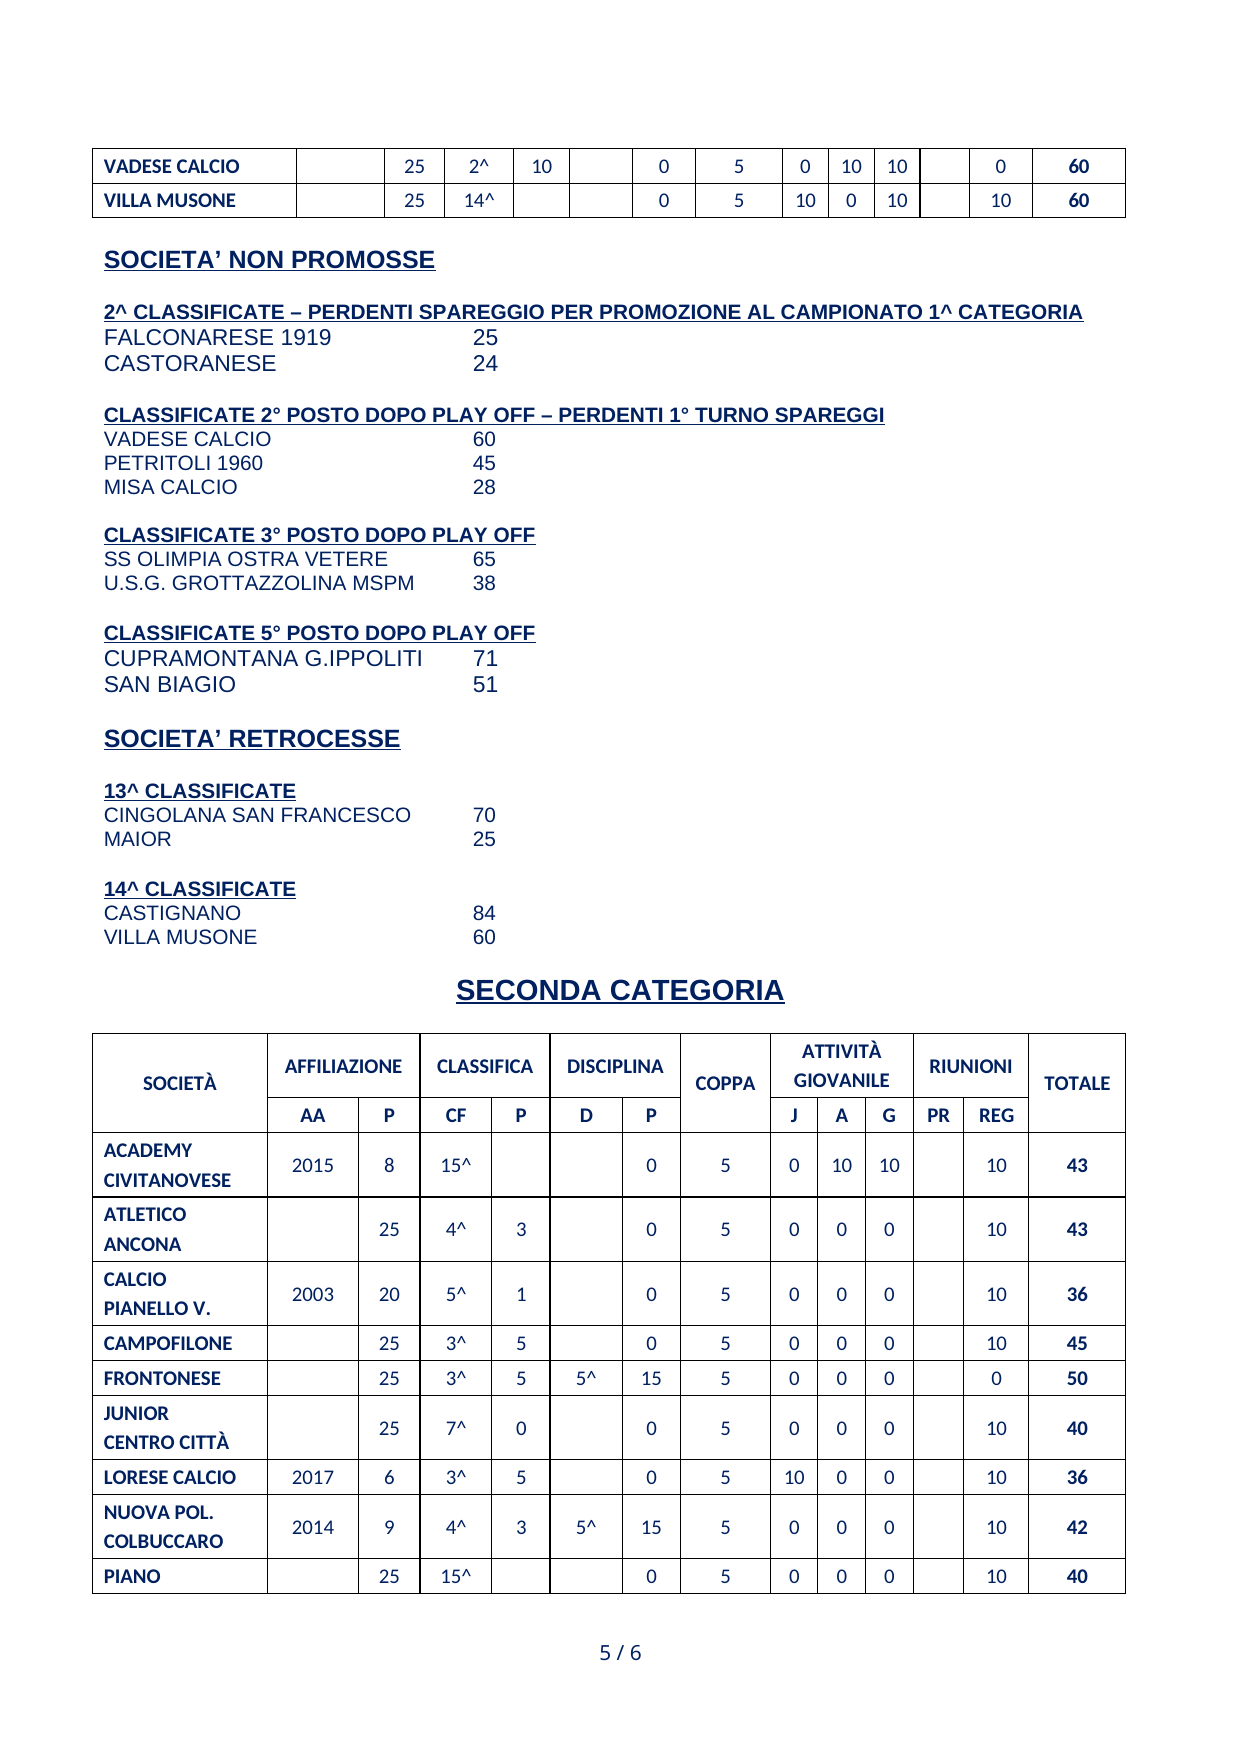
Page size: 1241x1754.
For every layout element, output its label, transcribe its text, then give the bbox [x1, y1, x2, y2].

table_cell JUNIOR CENTRO CITTÀ [93, 1396, 267, 1459]
table_cell 10 [771, 1460, 817, 1494]
table_cell 0 [866, 1361, 913, 1395]
table_header AFFILIAZIONE [268, 1034, 419, 1097]
table_cell 43 [1029, 1133, 1125, 1196]
table_cell PIANO SAN LAZZARO [93, 1559, 267, 1593]
table_cell 0 [818, 1559, 865, 1593]
table_cell 0 [866, 1396, 913, 1459]
table_cell CF [421, 1098, 491, 1132]
text SECONDA CATEGORIA [103, 973, 1137, 1007]
table_cell 0 [771, 1495, 817, 1558]
table_cell 2017 [268, 1460, 358, 1494]
table_cell 0 [964, 1361, 1028, 1395]
table_cell [921, 184, 969, 217]
table_cell 10 [866, 1133, 913, 1196]
text CUPRAMONTANA G.IPPOLITI 71 [103, 645, 1137, 671]
table_cell G [866, 1098, 913, 1132]
table_cell 5 [492, 1361, 549, 1395]
table_cell [914, 1133, 963, 1196]
table_cell 15^ [421, 1559, 491, 1593]
table_cell 0 [623, 1198, 680, 1261]
table_cell FRONTONESE [93, 1361, 267, 1395]
table_cell 0 [771, 1559, 817, 1593]
table_cell ACADEMY CIVITANOVESE [93, 1133, 267, 1196]
table_cell [551, 1460, 622, 1494]
table_cell 60 [1033, 149, 1125, 182]
table_cell VADESE CALCIO [93, 149, 296, 182]
table_cell [914, 1361, 963, 1395]
table_cell 5 [681, 1198, 770, 1261]
table_cell 2^ [445, 149, 513, 182]
table_cell [551, 1326, 622, 1360]
table_cell [268, 1198, 358, 1261]
table_cell 3 [492, 1198, 549, 1261]
table_cell [492, 1133, 549, 1196]
table_cell [551, 1262, 622, 1325]
text PETRITOLI 1960 45 [103, 451, 1137, 475]
table_cell 0 [818, 1396, 865, 1459]
table_cell 0 [829, 184, 874, 217]
table_cell 0 [866, 1559, 913, 1593]
table_cell [921, 149, 969, 182]
table_cell 60 [1033, 184, 1125, 217]
table_cell 0 [623, 1460, 680, 1494]
table_cell 10 [514, 149, 569, 182]
table_cell 10 [964, 1198, 1028, 1261]
table_header TOTALE [1029, 1034, 1125, 1132]
table_cell 15 [623, 1361, 680, 1395]
text CINGOLANA SAN FRANCESCO 70 [103, 803, 1137, 827]
text 14^ CLASSIFICATE [103, 877, 1137, 901]
table_cell [268, 1361, 358, 1395]
table_cell 0 [623, 1262, 680, 1325]
table_cell 5 [681, 1396, 770, 1459]
table_cell 5 [681, 1460, 770, 1494]
table_cell CALCIO PIANELLO V. [93, 1262, 267, 1325]
table_cell PR [914, 1098, 963, 1132]
text CASTIGNANO 84 [103, 901, 1137, 925]
text CLASSIFICATE 5° POSTO DOPO PLAY OFF [103, 621, 1137, 645]
table_cell 3^ [421, 1326, 491, 1360]
text U.S.G. GROTTAZZOLINA MSPM 38 [103, 571, 1137, 594]
table_cell [914, 1495, 963, 1558]
table_cell D [551, 1098, 622, 1132]
table_cell P [359, 1098, 419, 1132]
text SOCIETA’ NON PROMOSSE [103, 245, 1137, 273]
table_cell P [623, 1098, 680, 1132]
table_cell 25 [385, 184, 444, 217]
table_cell 0 [818, 1361, 865, 1395]
table_cell A [818, 1098, 865, 1132]
table_header ATTIVITÀ GIOVANILE [771, 1034, 913, 1097]
table_cell 0 [866, 1262, 913, 1325]
table_cell 10 [964, 1495, 1028, 1558]
table_cell [570, 149, 632, 182]
table_cell 45 [1029, 1326, 1125, 1360]
table_cell 0 [866, 1495, 913, 1558]
table_cell 0 [783, 149, 828, 182]
table_cell VILLA MUSONE [93, 184, 296, 217]
table_cell 0 [866, 1198, 913, 1261]
table_cell [570, 184, 632, 217]
table_cell 43 [1029, 1198, 1125, 1261]
table_cell P [492, 1098, 549, 1132]
table_cell [914, 1262, 963, 1325]
table_cell 0 [633, 149, 695, 182]
table_header COPPA [681, 1034, 770, 1132]
table_cell [297, 184, 384, 217]
table_cell LORESE CALCIO [93, 1460, 267, 1494]
text VADESE CALCIO 60 [103, 427, 1137, 451]
table_cell 3^ [421, 1460, 491, 1494]
text SS OLIMPIA OSTRA VETERE 65 [103, 547, 1137, 571]
table_cell [268, 1396, 358, 1459]
table_cell 0 [623, 1396, 680, 1459]
table_cell 15^ [421, 1133, 491, 1196]
table_cell J [771, 1098, 817, 1132]
table_cell 0 [492, 1396, 549, 1459]
table_cell 10 [964, 1460, 1028, 1494]
table_header RIUNIONI [914, 1034, 1028, 1097]
table_cell 10 [964, 1262, 1028, 1325]
table_cell [551, 1133, 622, 1196]
table_cell 10 [875, 149, 919, 182]
text SOCIETA’ RETROCESSE [103, 724, 1137, 753]
table_cell 0 [623, 1133, 680, 1196]
table_cell 1 [492, 1262, 549, 1325]
table_cell 36 [1029, 1262, 1125, 1325]
table_cell 5 [681, 1559, 770, 1593]
table_cell 5 [492, 1326, 549, 1360]
table_cell [551, 1396, 622, 1459]
table_cell ATLETICO ANCONA [93, 1198, 267, 1261]
table_cell [914, 1559, 963, 1593]
table_cell 5 [696, 184, 782, 217]
table_cell AA [268, 1098, 358, 1132]
text 2^ CLASSIFICATE – PERDENTI SPAREGGIO PER PROMOZIONE AL CAMPIONATO 1^ CATEGORIA [103, 300, 1137, 324]
table_cell 5 [681, 1262, 770, 1325]
text VILLA MUSONE 60 [103, 925, 1137, 949]
table_header SOCIETÀ [93, 1034, 267, 1132]
table_cell 25 [359, 1198, 419, 1261]
table_cell 0 [970, 149, 1032, 182]
table_cell 0 [866, 1326, 913, 1360]
table_cell [914, 1460, 963, 1494]
table_cell 0 [818, 1460, 865, 1494]
table_cell [268, 1559, 358, 1593]
table_cell 5 [681, 1326, 770, 1360]
table_cell [492, 1559, 549, 1593]
table_cell 14^ [445, 184, 513, 217]
table_cell [297, 149, 384, 182]
table_cell 15 [623, 1495, 680, 1558]
table_cell 36 [1029, 1460, 1125, 1494]
table_cell 40 [1029, 1396, 1125, 1459]
table_cell 0 [771, 1326, 817, 1360]
table_cell 5^ [551, 1495, 622, 1558]
table_cell 6 [359, 1460, 419, 1494]
table_cell 0 [866, 1460, 913, 1494]
table_header DISCIPLINA [551, 1034, 680, 1097]
table_cell 0 [633, 184, 695, 217]
table_cell 10 [964, 1326, 1028, 1360]
table_cell [551, 1198, 622, 1261]
table_cell 7^ [421, 1396, 491, 1459]
table_cell 10 [829, 149, 874, 182]
table_cell 10 [783, 184, 828, 217]
table_cell 5^ [551, 1361, 622, 1395]
table_cell 5 [696, 149, 782, 182]
text FALCONARESE 1919 25 [103, 324, 1137, 350]
table_cell 5 [681, 1495, 770, 1558]
table_cell 0 [818, 1495, 865, 1558]
table_cell 0 [771, 1361, 817, 1395]
table_cell 9 [359, 1495, 419, 1558]
table_cell 0 [771, 1133, 817, 1196]
table_cell 0 [818, 1262, 865, 1325]
text 13^ CLASSIFICATE [103, 779, 1137, 803]
table_cell REG [964, 1098, 1028, 1132]
table_cell 0 [818, 1198, 865, 1261]
table_cell 42 [1029, 1495, 1125, 1558]
table_cell [914, 1326, 963, 1360]
table_cell 5^ [421, 1262, 491, 1325]
table_cell 25 [359, 1326, 419, 1360]
table_cell 10 [964, 1133, 1028, 1196]
table_cell 25 [359, 1361, 419, 1395]
table_cell 0 [623, 1559, 680, 1593]
table_cell [914, 1198, 963, 1261]
table_cell 5 [681, 1361, 770, 1395]
table_cell 10 [964, 1396, 1028, 1459]
table_cell 25 [385, 149, 444, 182]
table_cell 5 [492, 1460, 549, 1494]
table_cell [514, 184, 569, 217]
table_cell 3 [492, 1495, 549, 1558]
table_cell 25 [359, 1396, 419, 1459]
table_cell 2003 [268, 1262, 358, 1325]
table_cell 10 [964, 1559, 1028, 1593]
table_cell 5 [681, 1133, 770, 1196]
table_cell CAMPOFILONE [93, 1326, 267, 1360]
table_cell NUOVA POL. COLBUCCARO [93, 1495, 267, 1558]
table_cell 10 [818, 1133, 865, 1196]
text CLASSIFICATE 3° POSTO DOPO PLAY OFF [103, 523, 1137, 547]
table_cell 25 [359, 1559, 419, 1593]
table_cell 20 [359, 1262, 419, 1325]
table_cell 8 [359, 1133, 419, 1196]
table_cell 4^ [421, 1198, 491, 1261]
table_cell [268, 1326, 358, 1360]
table_cell 3^ [421, 1361, 491, 1395]
text CASTORANESE 24 [103, 350, 1137, 376]
table_cell 0 [771, 1198, 817, 1261]
table_cell 2015 [268, 1133, 358, 1196]
table_cell 40 [1029, 1559, 1125, 1593]
table_cell 4^ [421, 1495, 491, 1558]
table_header CLASSIFICA [421, 1034, 549, 1097]
table_cell 0 [771, 1262, 817, 1325]
table_cell 0 [623, 1326, 680, 1360]
text CLASSIFICATE 2° POSTO DOPO PLAY OFF – PERDENTI 1° TURNO SPAREGGI [103, 403, 1137, 427]
table_cell 50 [1029, 1361, 1125, 1395]
table_cell 2014 [268, 1495, 358, 1558]
text SAN BIAGIO 51 [103, 671, 1137, 697]
table_cell 0 [818, 1326, 865, 1360]
table_cell 10 [875, 184, 919, 217]
table_cell [551, 1559, 622, 1593]
text MAIOR 25 [103, 827, 1137, 851]
table_cell 10 [970, 184, 1032, 217]
text MISA CALCIO 28 [103, 475, 1137, 499]
table_cell [914, 1396, 963, 1459]
table_cell 0 [771, 1396, 817, 1459]
